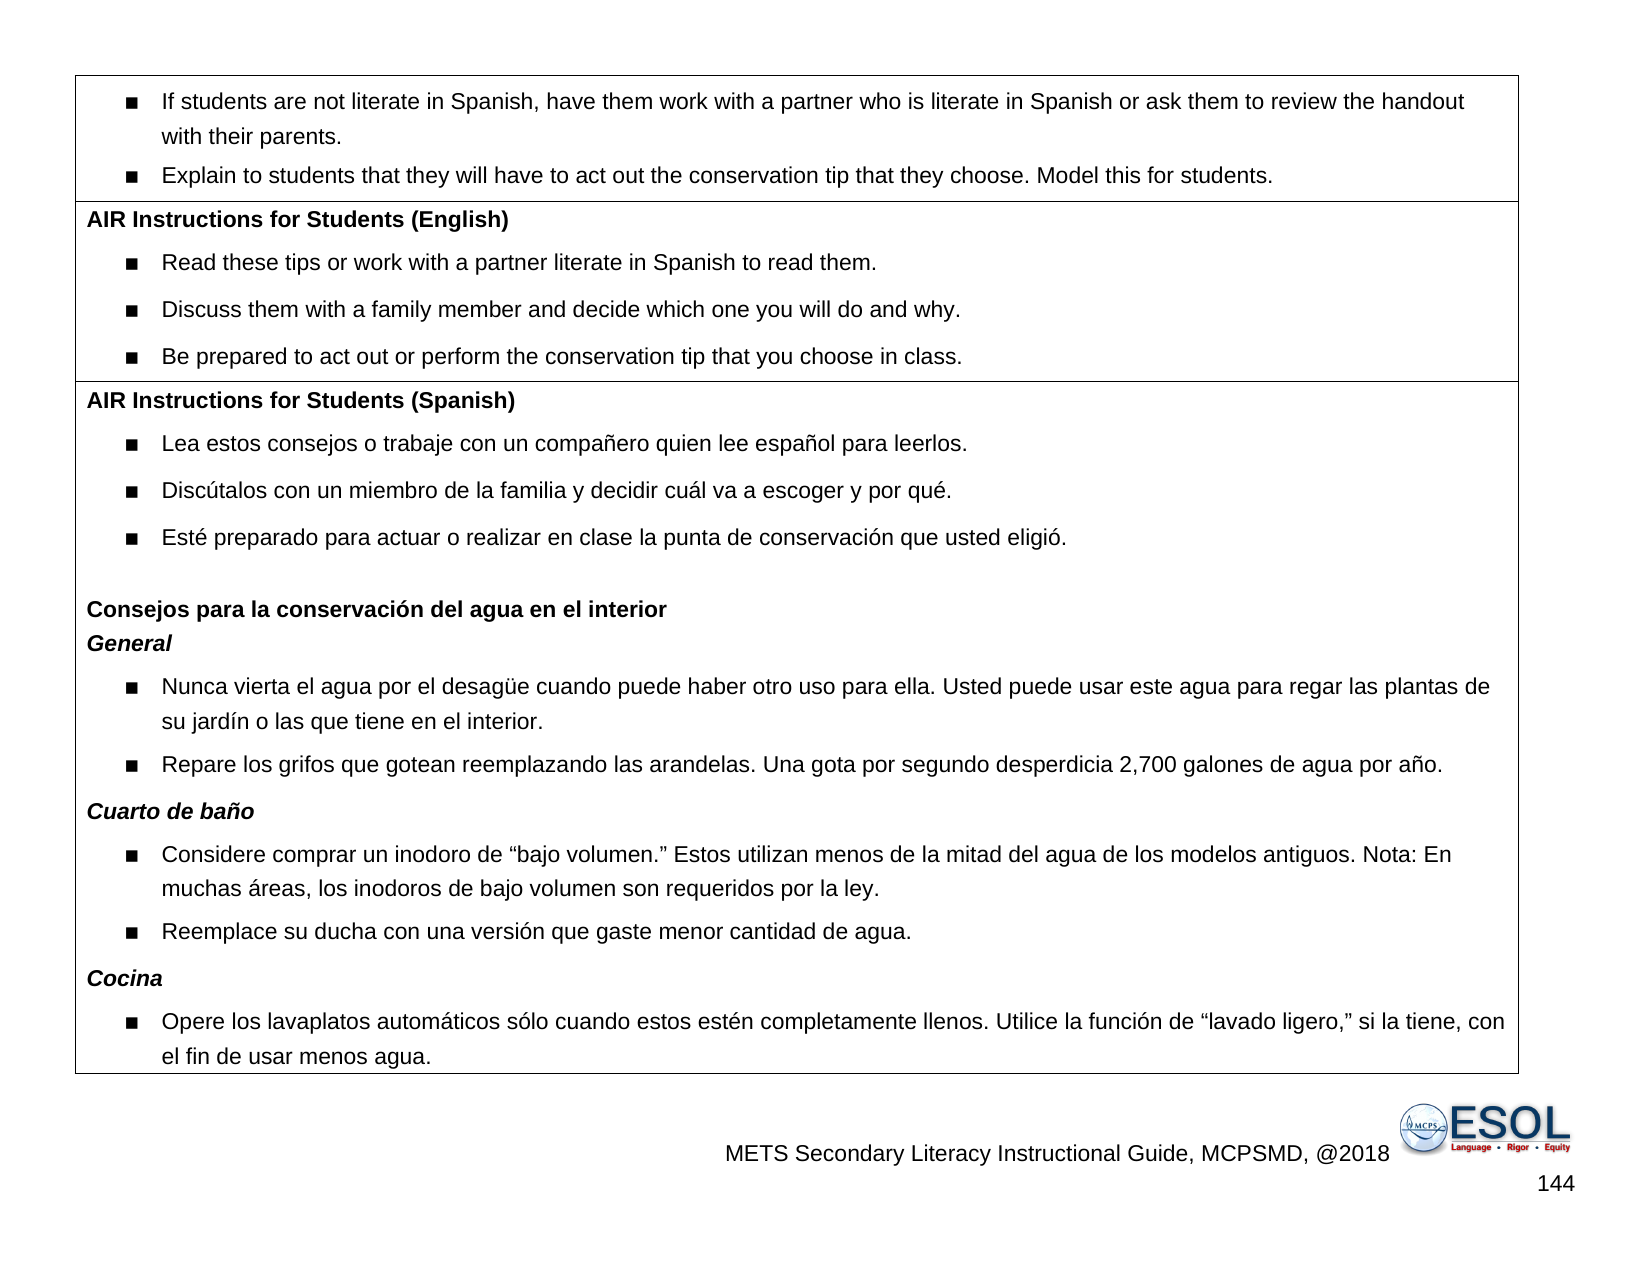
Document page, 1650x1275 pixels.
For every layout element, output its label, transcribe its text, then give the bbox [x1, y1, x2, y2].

picture [1396, 1099, 1575, 1161]
table_cell AIR Instructions for Students (English) Read these tips or work with a partner literate in Spanish to read them. Discuss them with a family member and decide which one you will do and why. Be prepared to act out or perform the conservation tip that you choose in class. [76, 202, 1518, 381]
